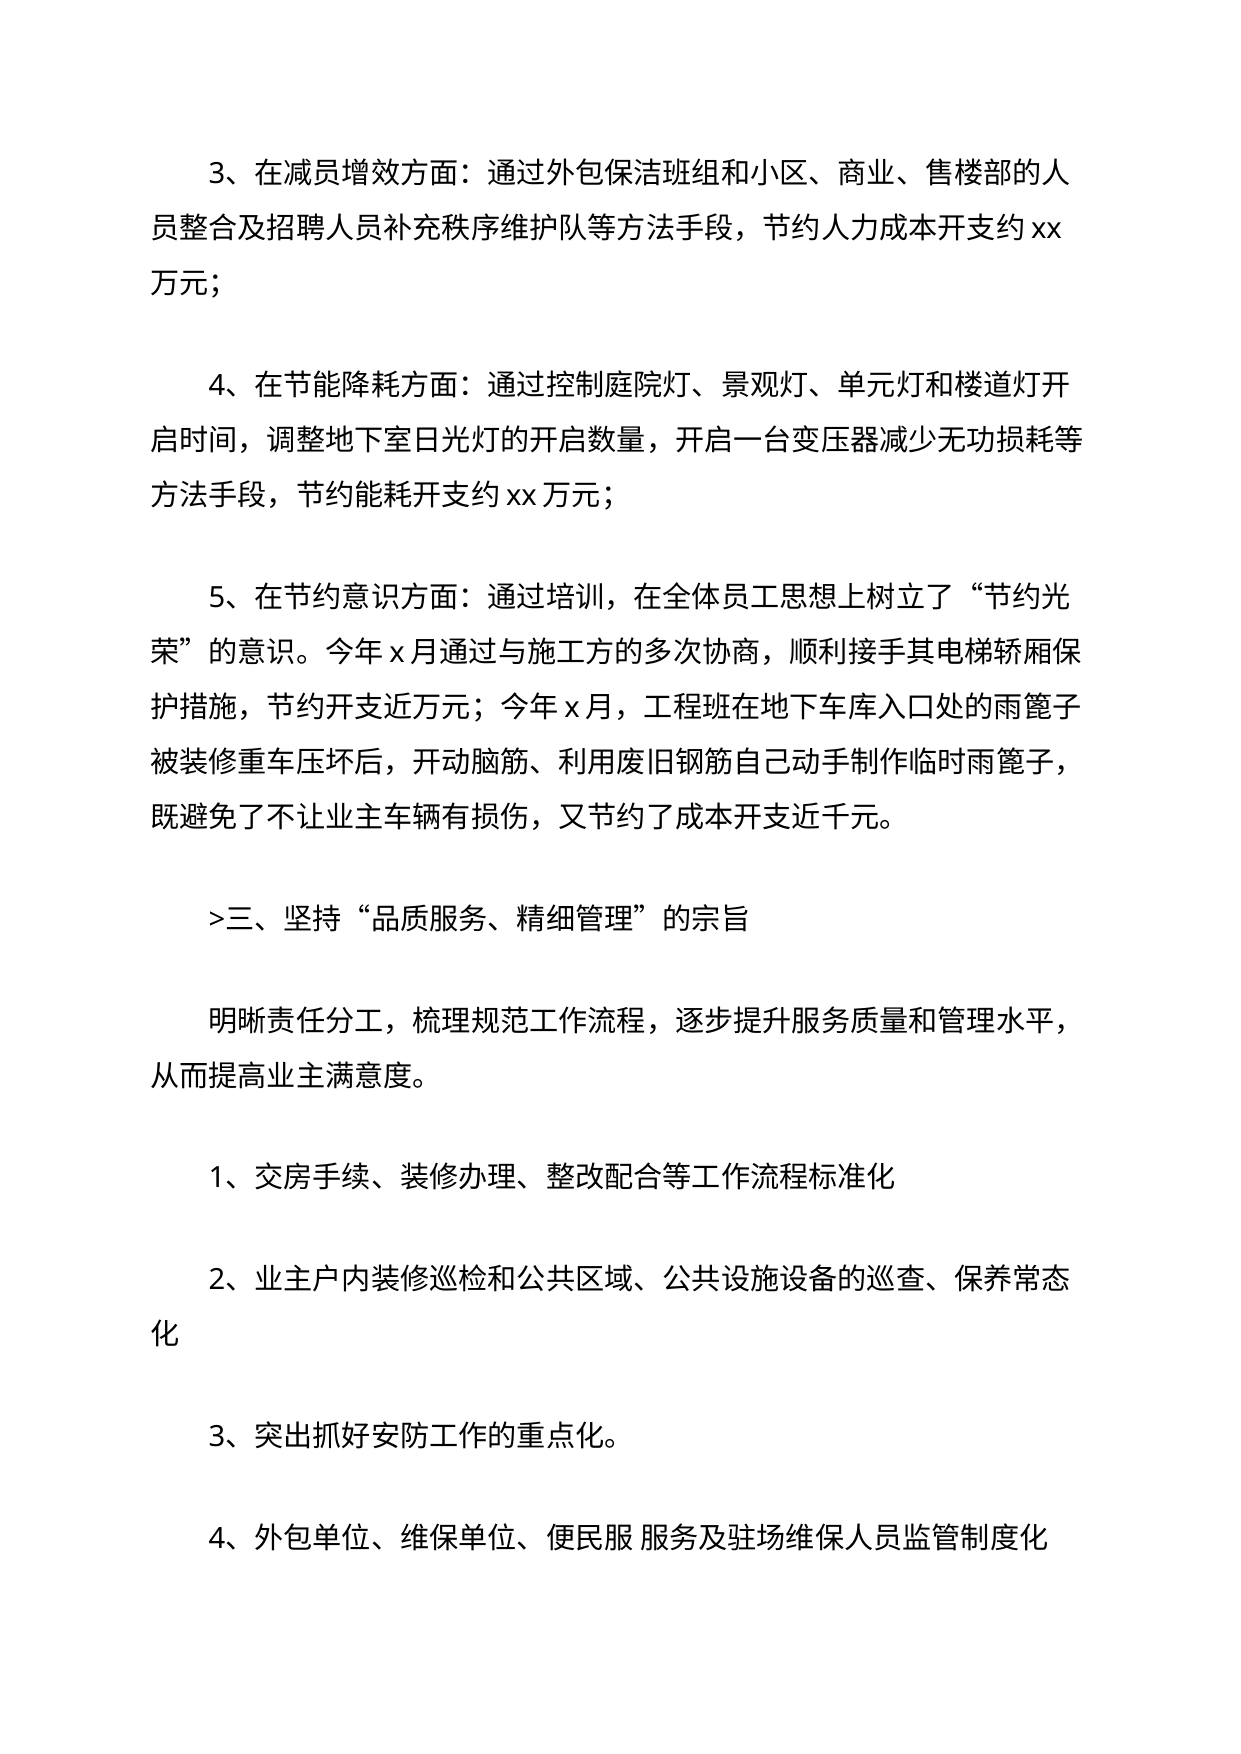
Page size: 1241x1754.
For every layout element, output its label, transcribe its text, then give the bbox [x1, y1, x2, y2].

text 4、外包单位、维保单位、便民服 服务及驻场维保人员监管制度化 [150, 1515, 1090, 1557]
text >三、坚持“品质服务、精细管理”的宗旨 [150, 895, 1090, 938]
text 1、交房手续、装修办理、整改配合等工作流程标准化 [150, 1154, 1090, 1196]
text 明晰责任分工，梳理规范工作流程，逐步提升服务质量和管理水平，从而提高业主满意度。 [150, 997, 1090, 1094]
text 3、突出抓好安防工作的重点化。 [150, 1413, 1090, 1455]
text 5、在节约意识方面：通过培训，在全体员工思想上树立了“节约光荣”的意识。今年x月通过与施工方的多次协商，顺利接手其电梯轿厢保护措施，节约开支近万元；今年x月，工程班在地下车库入口处的雨篦子被装修重车压坏后，开动脑筋、利用废旧钢筋自己动手制作临时雨篦子，既避免了不让业主车辆有损伤，又节约了成本开支近千元。 [150, 574, 1090, 836]
text 3、在减员增效方面：通过外包保洁班组和小区、商业、售楼部的人员整合及招聘人员补充秩序维护队等方法手段，节约人力成本开支约xx万元； [150, 150, 1090, 302]
text 2、业主户内装修巡检和公共区域、公共设施设备的巡查、保养常态化 [150, 1256, 1090, 1353]
text 4、在节能降耗方面：通过控制庭院灯、景观灯、单元灯和楼道灯开启时间，调整地下室日光灯的开启数量，开启一台变压器减少无功损耗等方法手段，节约能耗开支约xx万元； [150, 362, 1090, 514]
